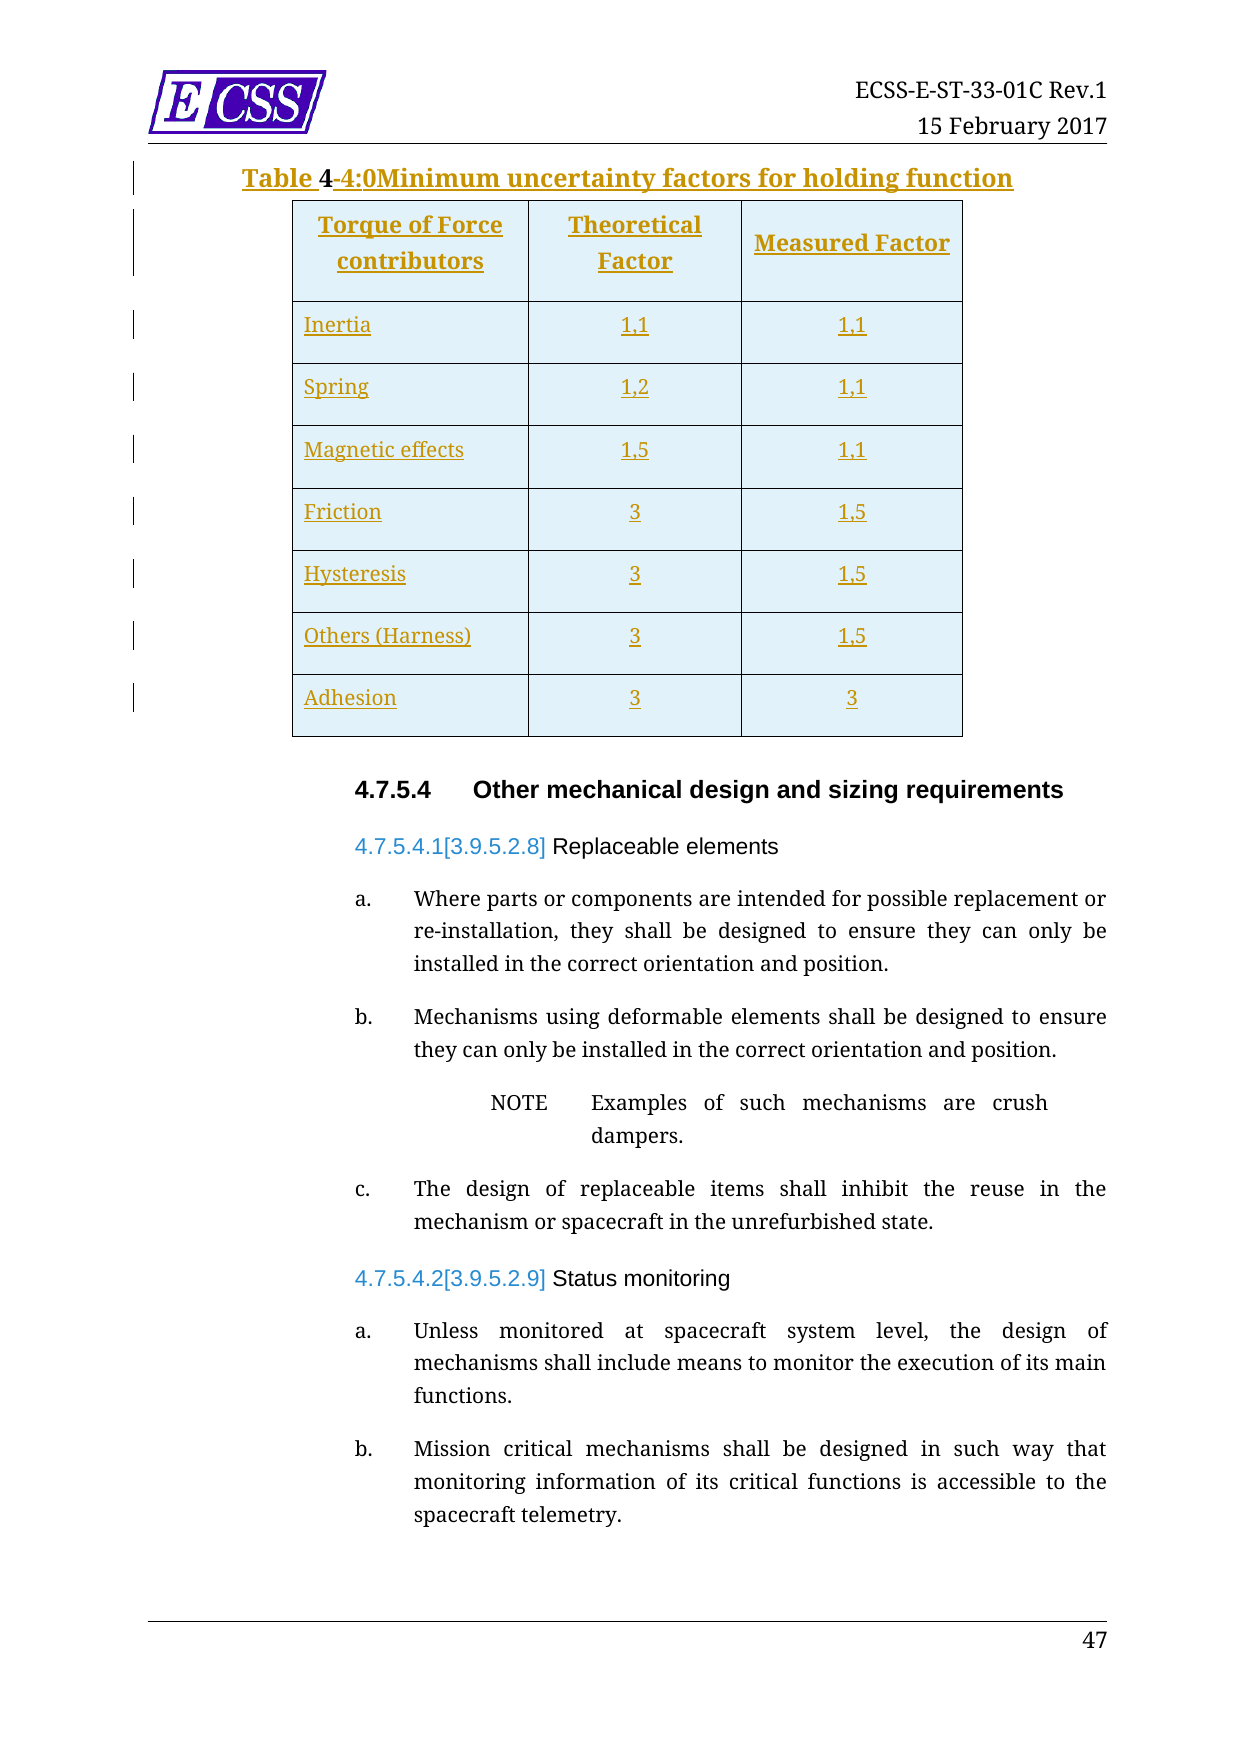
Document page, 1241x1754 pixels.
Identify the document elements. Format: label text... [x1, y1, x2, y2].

text 43 [148, 161, 1107, 194]
subtitle Replaceable elements [354, 833, 1107, 859]
subtitle Other mechanical design and sizing requirements [354, 775, 1107, 803]
text Unless monitored at spacecraft system level, the design of mechanisms shall include means to monitor the execution of its main functions. [354, 1316, 1107, 1409]
picture [148, 70, 327, 134]
subtitle Status monitoring [354, 1265, 1107, 1291]
text Mission critical mechanisms shall be designed in such way that monitoring information of its critical functions is accessible to the spacecraft telemetry. [354, 1434, 1107, 1528]
text Where parts or components are intended for possible replacement or re-installation, they shall be designed to ensure they can only be installed in the correct orientation and position. [354, 884, 1107, 977]
text Mechanisms using deformable elements shall be designed to ensure they can only be installed in the correct orientation and position. [354, 1002, 1107, 1063]
text The design of replaceable items shall inhibit the reuse in the mechanism or spacecraft in the un­refurbished state. [354, 1174, 1107, 1236]
text Examples of such mechanisms are crush dampers. [490, 1088, 1048, 1149]
